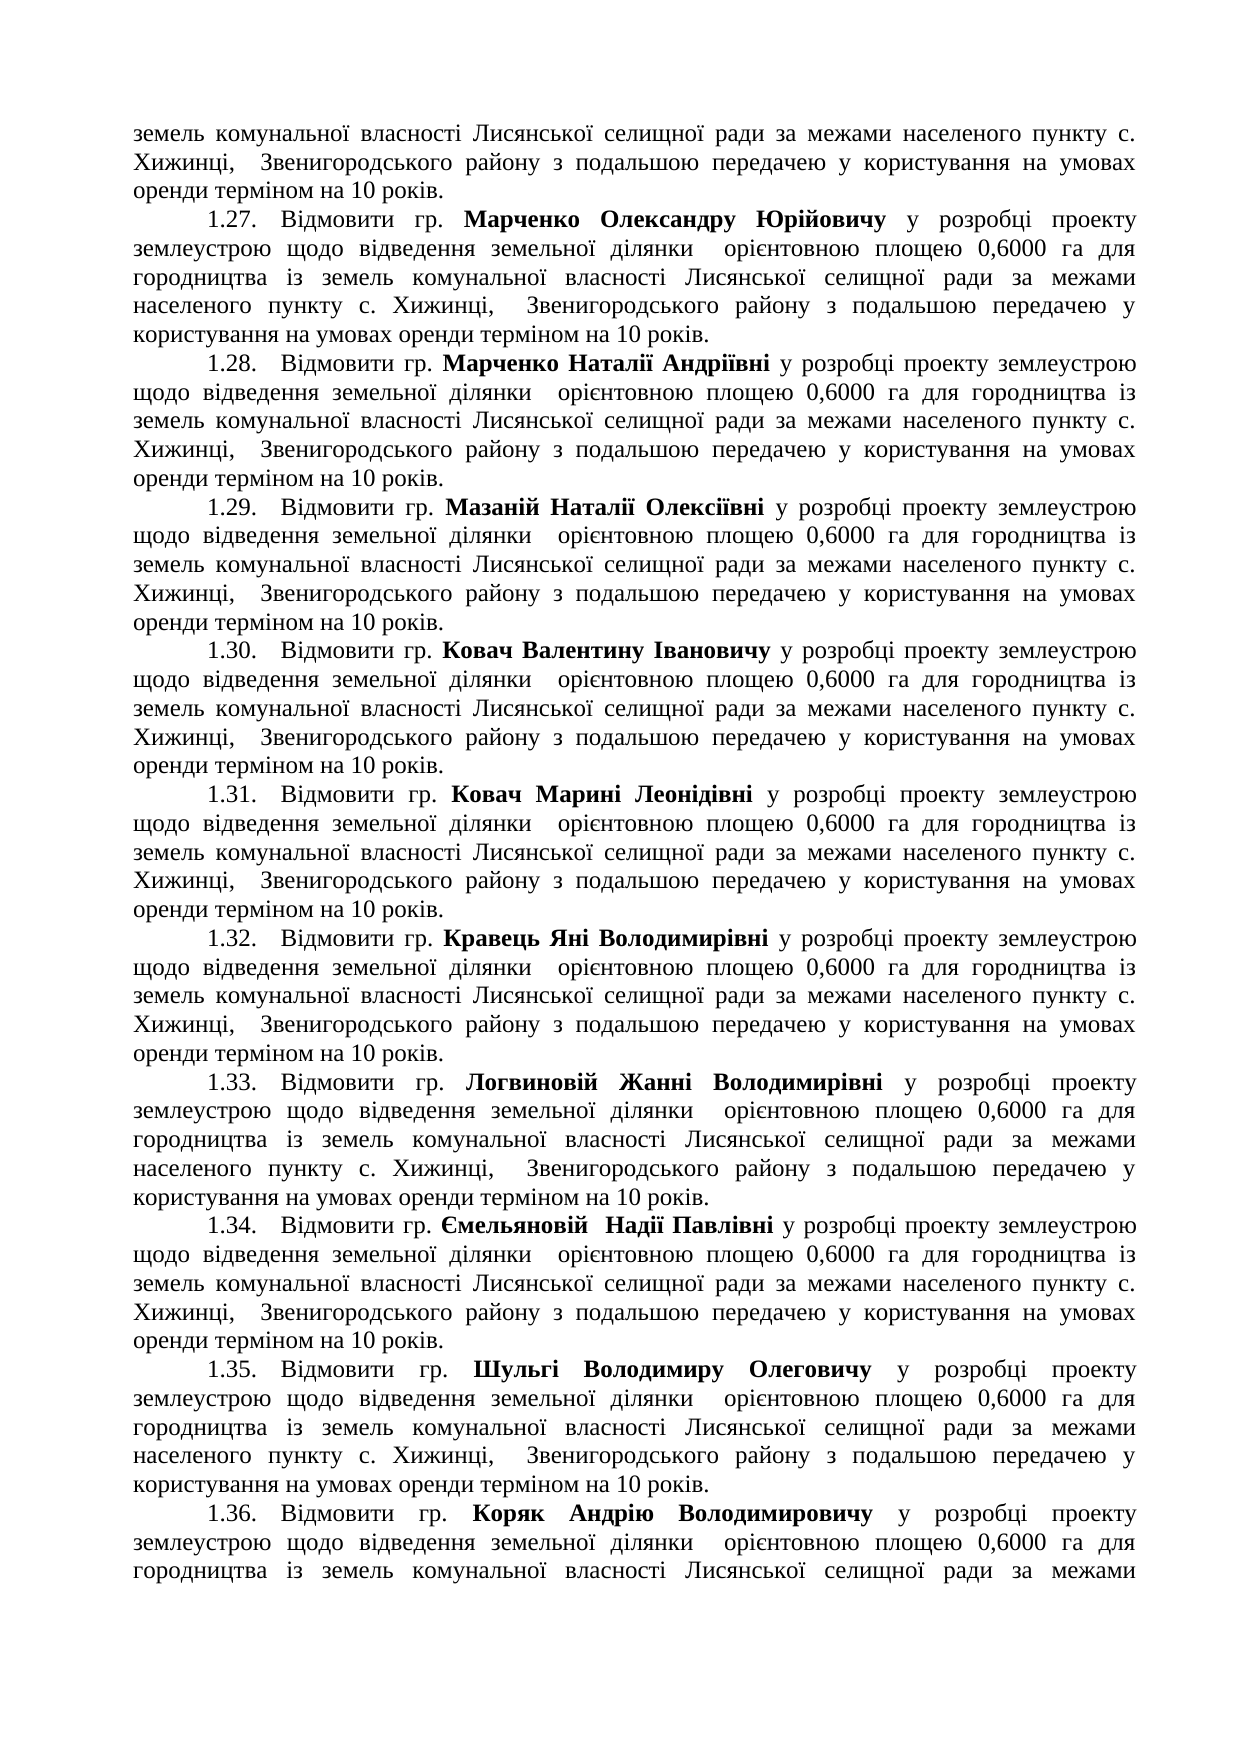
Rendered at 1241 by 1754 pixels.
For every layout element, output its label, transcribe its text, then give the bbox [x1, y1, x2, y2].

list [133, 118, 1137, 204]
list Відмовити гр. Кравець Яні Володимирівні у розробці проекту землеустрою щодо відведення земельної ділянки орієнтовною площею 0,6000 га для городництва із земель комунальної власності Лисянської селищної ради за межами населеного пункту с. Хижинці, Звенигородського району з подальшою передачею у користування на умовах оренди терміном на 10 років. [133, 923, 1137, 1067]
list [133, 1498, 1137, 1584]
list Відмовити гр. Ємельяновій Надії Павлівні у розробці проекту землеустрою щодо відведення земельної ділянки орієнтовною площею 0,6000 га для городництва із земель комунальної власності Лисянської селищної ради за межами населеного пункту с. Хижинці, Звенигородського району з подальшою передачею у користування на умовах оренди терміном на 10 років. [133, 1211, 1137, 1354]
list Відмовити гр. Марченко Олександру Юрійовичу у розробці проекту землеустрою щодо відведення земельної ділянки орієнтовною площею 0,6000 га для городництва із земель комунальної власності Лисянської селищної ради за межами населеного пункту с. Хижинці, Звенигородського району з подальшою передачею у користування на умовах оренди терміном на 10 років. [133, 204, 1137, 348]
list Відмовити гр. Шульгі Володимиру Олеговичу у розробці проекту землеустрою щодо відведення земельної ділянки орієнтовною площею 0,6000 га для городництва із земель комунальної власності Лисянської селищної ради за межами населеного пункту с. Хижинці, Звенигородського району з подальшою передачею у користування на умовах оренди терміном на 10 років. [133, 1354, 1137, 1498]
list Відмовити гр. Ковач Валентину Івановичу у розробці проекту землеустрою щодо відведення земельної ділянки орієнтовною площею 0,6000 га для городництва із земель комунальної власності Лисянської селищної ради за межами населеного пункту с. Хижинці, Звенигородського району з подальшою передачею у користування на умовах оренди терміном на 10 років. [133, 636, 1137, 779]
list Відмовити гр. Ковач Марині Леонідівні у розробці проекту землеустрою щодо відведення земельної ділянки орієнтовною площею 0,6000 га для городництва із земель комунальної власності Лисянської селищної ради за межами населеного пункту с. Хижинці, Звенигородського району з подальшою передачею у користування на умовах оренди терміном на 10 років. [133, 779, 1137, 923]
list Відмовити гр. Мазаній Наталії Олексіївні у розробці проекту землеустрою щодо відведення земельної ділянки орієнтовною площею 0,6000 га для городництва із земель комунальної власності Лисянської селищної ради за межами населеного пункту с. Хижинці, Звенигородського району з подальшою передачею у користування на умовах оренди терміном на 10 років. [133, 492, 1137, 636]
list Відмовити гр. Логвиновій Жанні Володимирівні у розробці проекту землеустрою щодо відведення земельної ділянки орієнтовною площею 0,6000 га для городництва із земель комунальної власності Лисянської селищної ради за межами населеного пункту с. Хижинці, Звенигородського району з подальшою передачею у користування на умовах оренди терміном на 10 років. [133, 1067, 1137, 1211]
list Відмовити гр. Марченко Наталії Андріївні у розробці проекту землеустрою щодо відведення земельної ділянки орієнтовною площею 0,6000 га для городництва із земель комунальної власності Лисянської селищної ради за межами населеного пункту с. Хижинці, Звенигородського району з подальшою передачею у користування на умовах оренди терміном на 10 років. [133, 348, 1137, 492]
